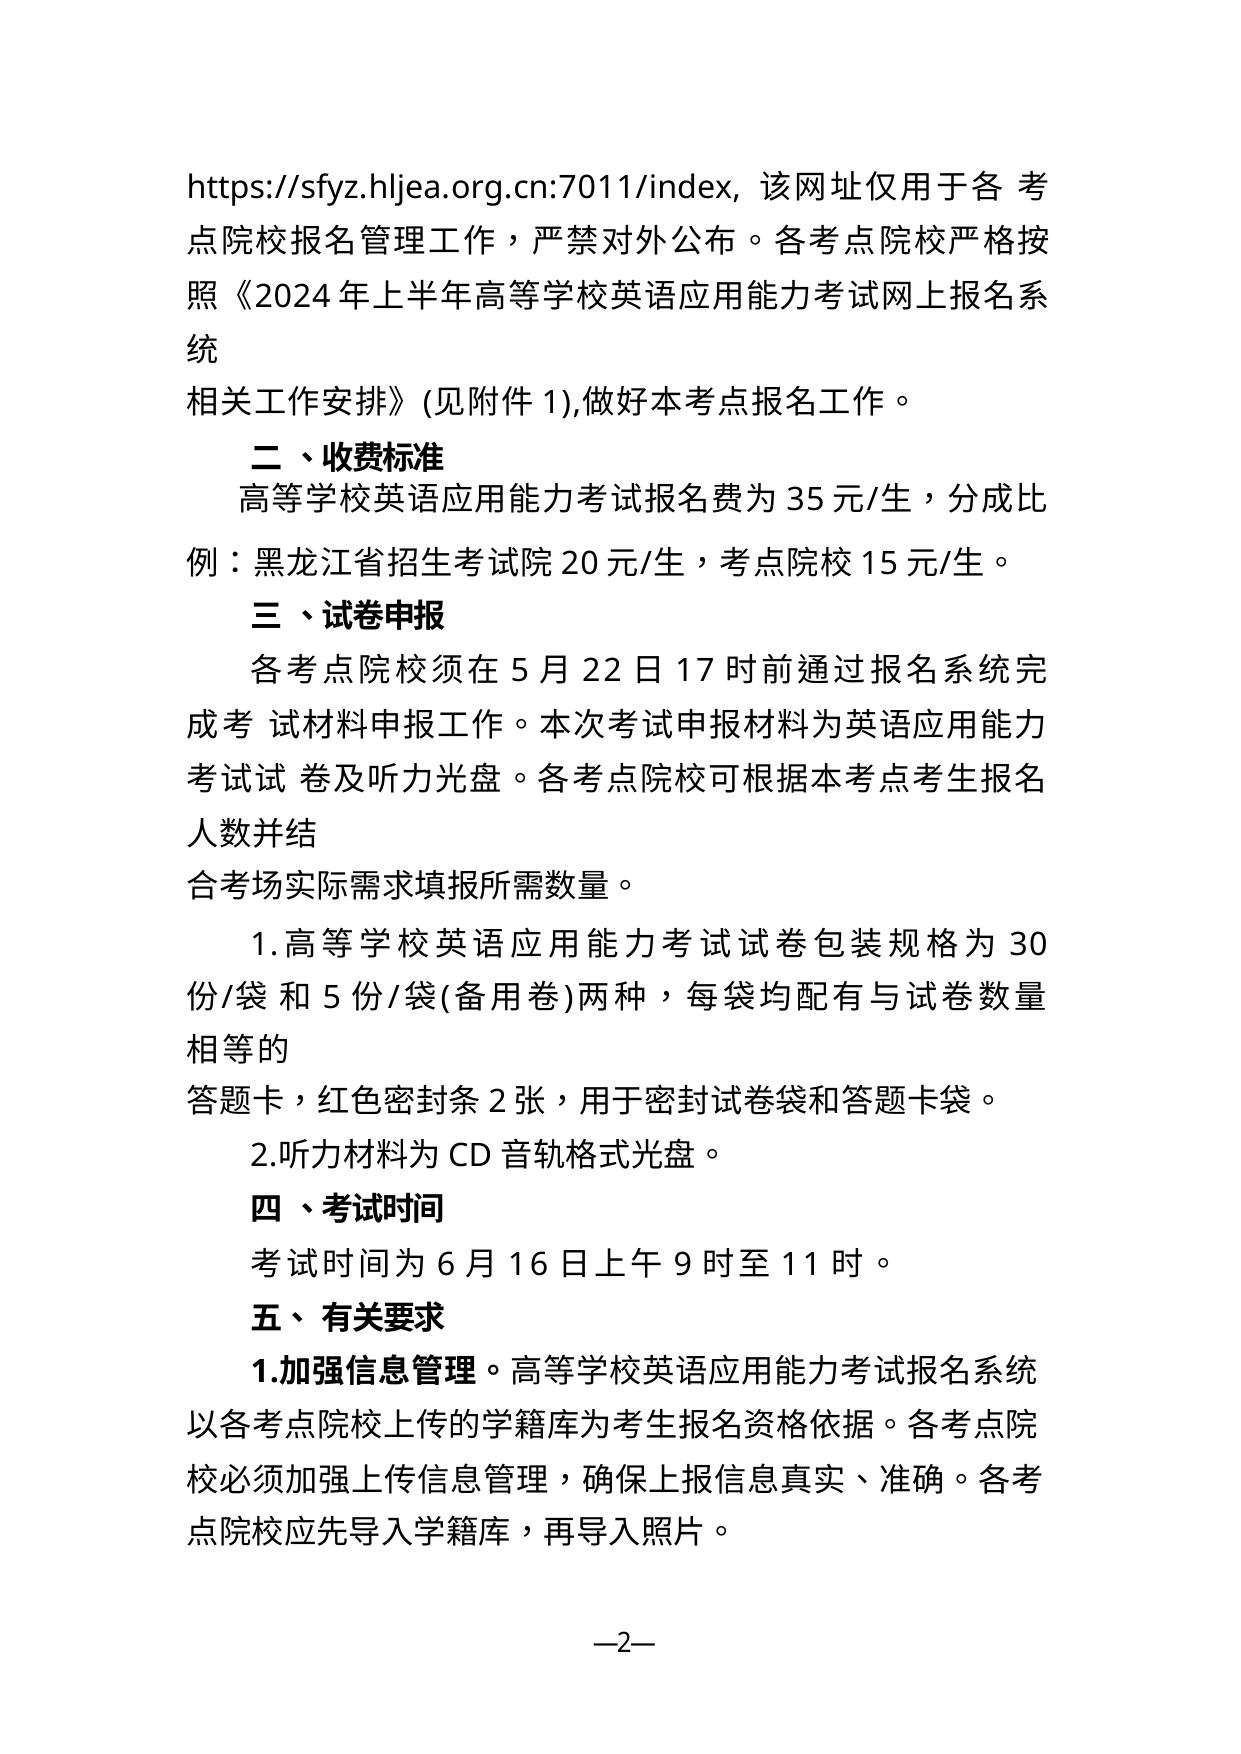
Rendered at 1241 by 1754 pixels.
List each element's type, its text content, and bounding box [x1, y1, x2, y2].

text 高等学校英语应用能力考试报名费为35元/生，分成比 [186, 488, 1047, 542]
text 合考场实际需求填报所需数量。 [186, 865, 1054, 906]
text 四 、考试时间 [250, 1188, 1054, 1228]
text 二 、收费标准 [250, 437, 1054, 477]
text 三 、试卷申报 [250, 595, 1054, 635]
text 1.高等学校英语应用能力考试试卷包装规格为30份/袋 和5份/袋(备用卷)两种，每袋均配有与试卷数量相等的 [186, 921, 1048, 1071]
text 例：黑龙江省招生考试院20元/生，考点院校15元/生。 [186, 542, 1054, 583]
text 答题卡，红色密封条2张，用于密封试卷袋和答题卡袋。 [186, 1080, 1054, 1121]
text 考试时间为6月16日上午9时至11时。 [250, 1243, 1054, 1284]
text 点院校应先导入学籍库，再导入照片。 [186, 1511, 1054, 1551]
text 2.听力材料为CD 音轨格式光盘。 [250, 1134, 1054, 1174]
text https://sfyz.hljea.org.cn:7011/index, 该网址仅用于各 考点院校报名管理工作，严禁对外公布。各考点院校严格按 照《2024年上半年高等学校英语应用能力考试网上报名系统 [186, 164, 1050, 371]
text 五、 有关要求 [250, 1297, 1054, 1337]
text 1.加强信息管理。高等学校英语应用能力考试报名系统 以各考点院校上传的学籍库为考生报名资格依据。各考点院 校必须加强上传信息管理，确保上报信息真实、准确。各考 [186, 1348, 1047, 1501]
text 相关工作安排》(见附件1),做好本考点报名工作。 [186, 382, 1054, 422]
text 各考点院校须在5月22日17时前通过报名系统完成考 试材料申报工作。本次考试申报材料为英语应用能力考试试 卷及听力光盘。各考点院校可根据本考点考生报名人数并结 [186, 647, 1048, 855]
